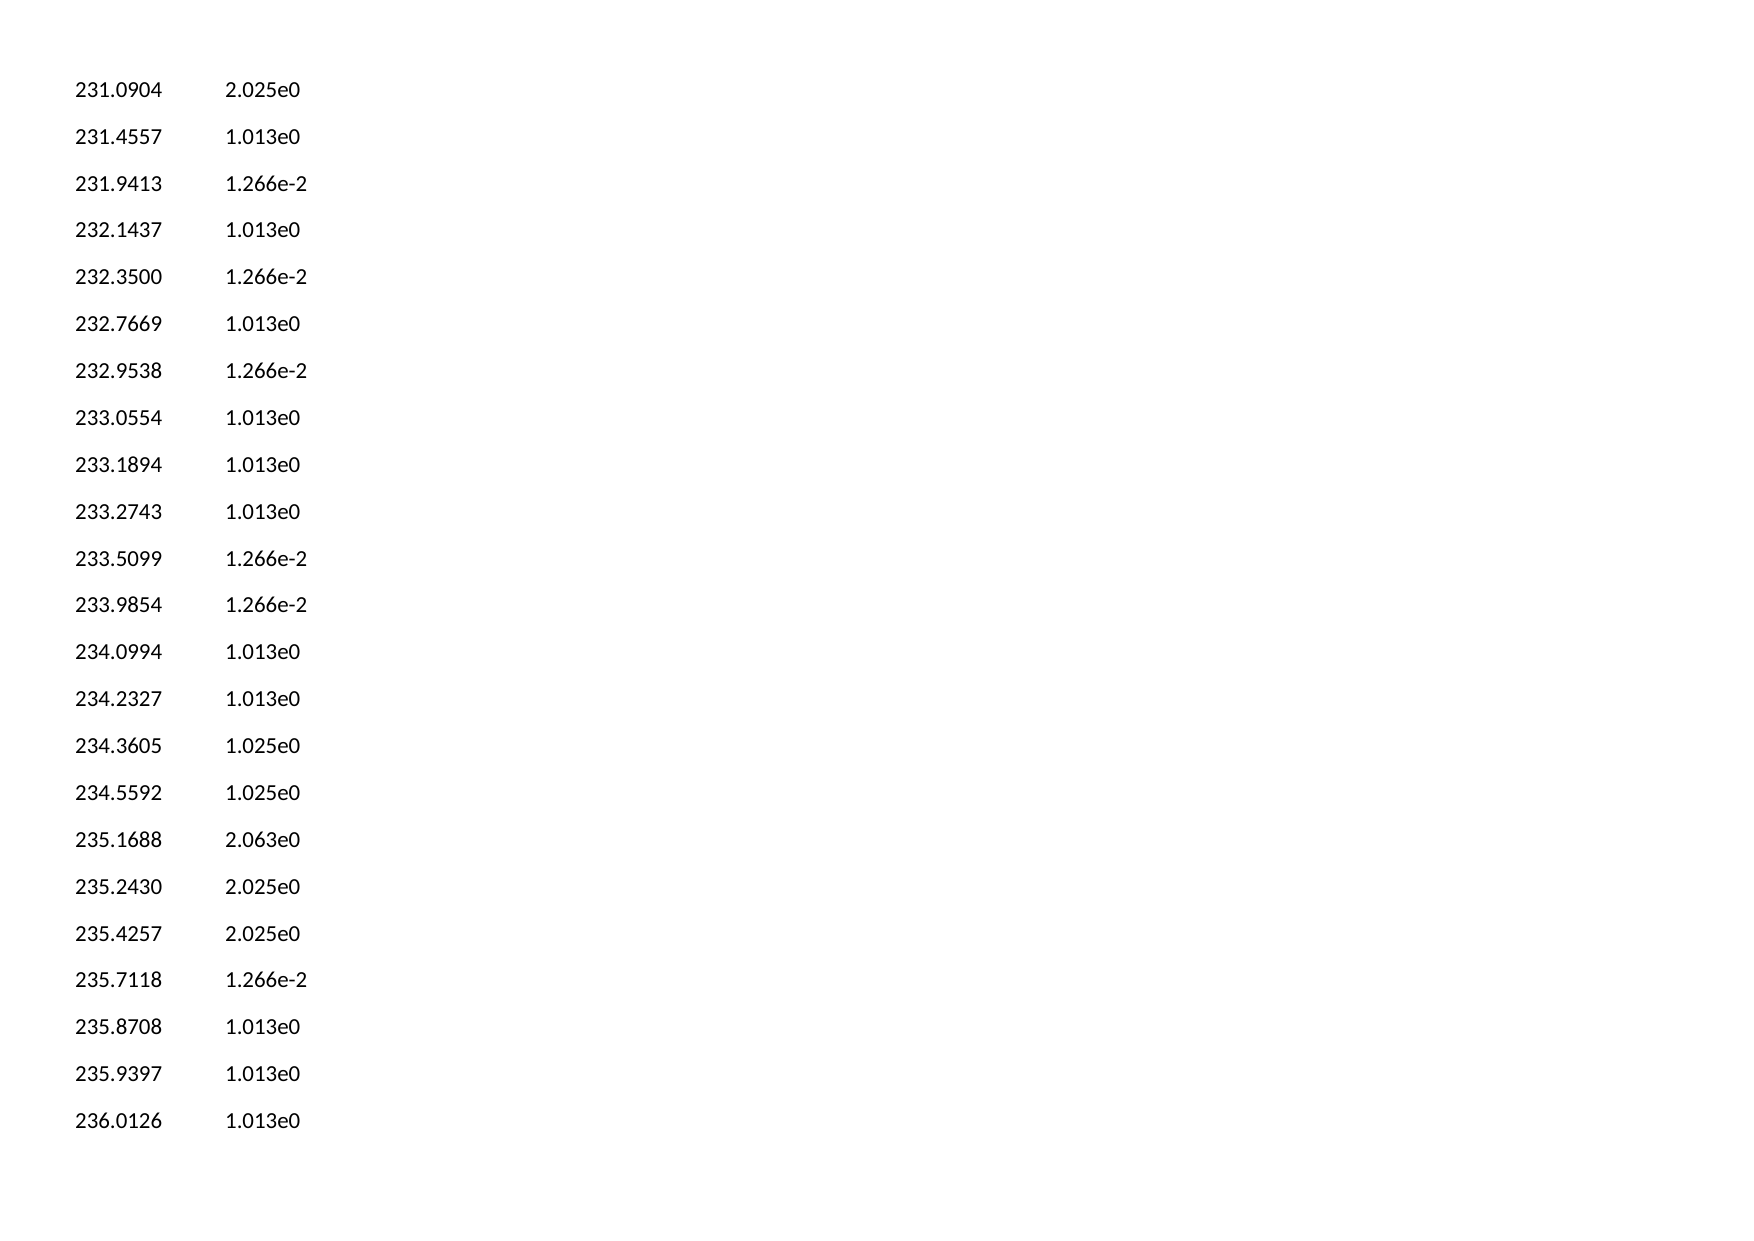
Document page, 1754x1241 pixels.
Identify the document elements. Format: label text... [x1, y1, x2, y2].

text 235.4257 2.025e0 [75, 919, 1679, 947]
text 233.0554 1.013e0 [75, 403, 1679, 431]
text 232.1437 1.013e0 [75, 216, 1679, 244]
text 232.3500 1.266e-2 [75, 262, 1679, 291]
text 235.1688 2.063e0 [75, 825, 1679, 853]
text 236.0126 1.013e0 [75, 1106, 1679, 1134]
text 233.2743 1.013e0 [75, 497, 1679, 525]
text 233.5099 1.266e-2 [75, 544, 1679, 572]
text 235.7118 1.266e-2 [75, 966, 1679, 994]
text 232.9538 1.266e-2 [75, 356, 1679, 384]
text 235.8708 1.013e0 [75, 1012, 1679, 1041]
text 231.4557 1.013e0 [75, 122, 1679, 150]
text 234.3605 1.025e0 [75, 731, 1679, 759]
text 233.1894 1.013e0 [75, 450, 1679, 478]
text 234.5592 1.025e0 [75, 778, 1679, 806]
text 234.2327 1.013e0 [75, 684, 1679, 712]
text 231.0904 2.025e0 [75, 75, 1679, 103]
text 233.9854 1.266e-2 [75, 591, 1679, 619]
text 232.7669 1.013e0 [75, 309, 1679, 337]
text 234.0994 1.013e0 [75, 637, 1679, 666]
text 235.9397 1.013e0 [75, 1059, 1679, 1087]
text 235.2430 2.025e0 [75, 872, 1679, 900]
text 231.9413 1.266e-2 [75, 169, 1679, 197]
